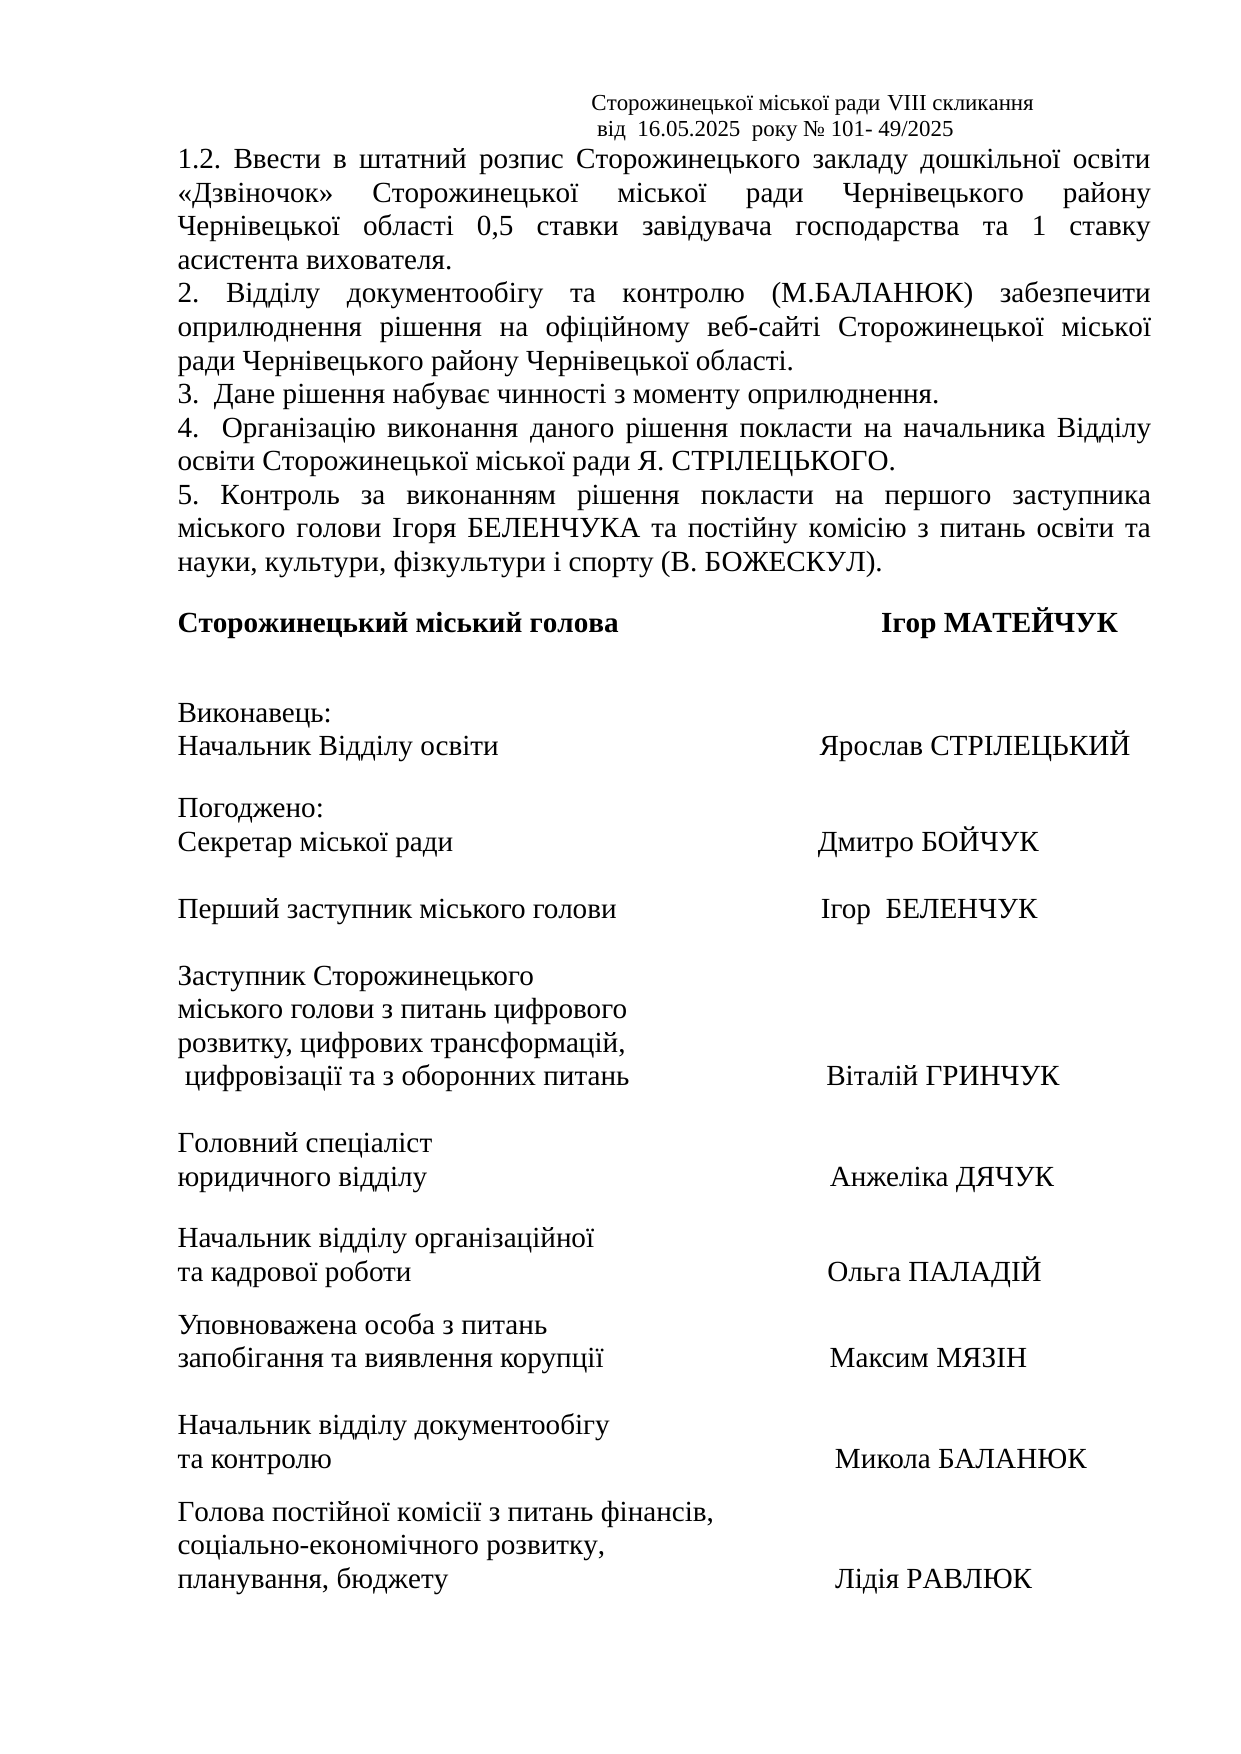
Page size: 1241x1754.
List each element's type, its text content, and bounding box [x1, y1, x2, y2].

text цифровізації та з оборонних питань Віталій ГРИНЧУК [177, 1058, 1152, 1092]
text юридичного відділу Анжеліка ДЯЧУК [177, 1159, 1152, 1193]
text та контролю Микола БАЛАНЮК [177, 1441, 1152, 1474]
text 2. Відділу документообігу та контролю (М.БАЛАНЮК) забезпечити оприлюднення рішення на офіційному веб-сайті Сторожинецької міської ради Чернівецького району Чернівецької області. [177, 276, 1152, 376]
text соціально-економічного розвитку, [177, 1527, 1152, 1561]
text міського голови з питань цифрового [177, 991, 1152, 1025]
text Голова постійної комісії з питань фінансів, [177, 1494, 1152, 1527]
text Погоджено: [177, 790, 1152, 824]
text Сторожинецької міської ради VIII скликання [231, 89, 1152, 115]
text Виконавець: [177, 695, 1152, 728]
text планування, бюджету Лідія РАВЛЮК [177, 1561, 1152, 1594]
text запобігання та виявлення корупції Максим МЯЗІН [177, 1340, 1152, 1374]
text 5. Контроль за виконанням рішення покласти на першого заступника міського голови Ігоря БЕЛЕНЧУКА та постійну комісію з питань освіти та науки, культури, фізкультури і спорту (В. БОЖЕСКУЛ). [177, 477, 1152, 577]
text Начальник відділу організаційної [177, 1221, 1152, 1254]
text Начальник відділу документообігу [177, 1407, 1152, 1441]
text 4. Організацію виконання даного рішення покласти на начальника Відділу освіти Сторожинецької міської ради Я. СТРІЛЕЦЬКОГО. [177, 410, 1152, 477]
text 1.2. Ввести в штатний розпис Сторожинецького закладу дошкільної освіти «Дзвіночок» Сторожинецької міської ради Чернівецького району Чернівецької області 0,5 ставки завідувача господарства та 1 ставку асистента вихователя. [177, 141, 1152, 276]
text розвитку, цифрових трансформацій, [177, 1025, 1152, 1058]
text 3. Дане рішення набуває чинності з моменту оприлюднення. [177, 376, 1152, 410]
text Уповноважена особа з питань [177, 1307, 1152, 1340]
text Заступник Сторожинецького [177, 958, 1152, 991]
text Начальник Відділу освіти Ярослав СТРІЛЕЦЬКИЙ [177, 728, 1152, 762]
text та кадрової роботи Ольга ПАЛАДІЙ [177, 1254, 1152, 1288]
text Сторожинецький міський голова Ігор МАТЕЙЧУК [177, 605, 1152, 639]
text Перший заступник міського голови Ігор БЕЛЕНЧУК [177, 891, 1152, 924]
text Головний спеціаліст [177, 1126, 1152, 1159]
text від 16.05.2025 року № 101- 49/2025 [231, 115, 1152, 141]
text Секретар міської ради Дмитро БОЙЧУК [177, 824, 1152, 857]
